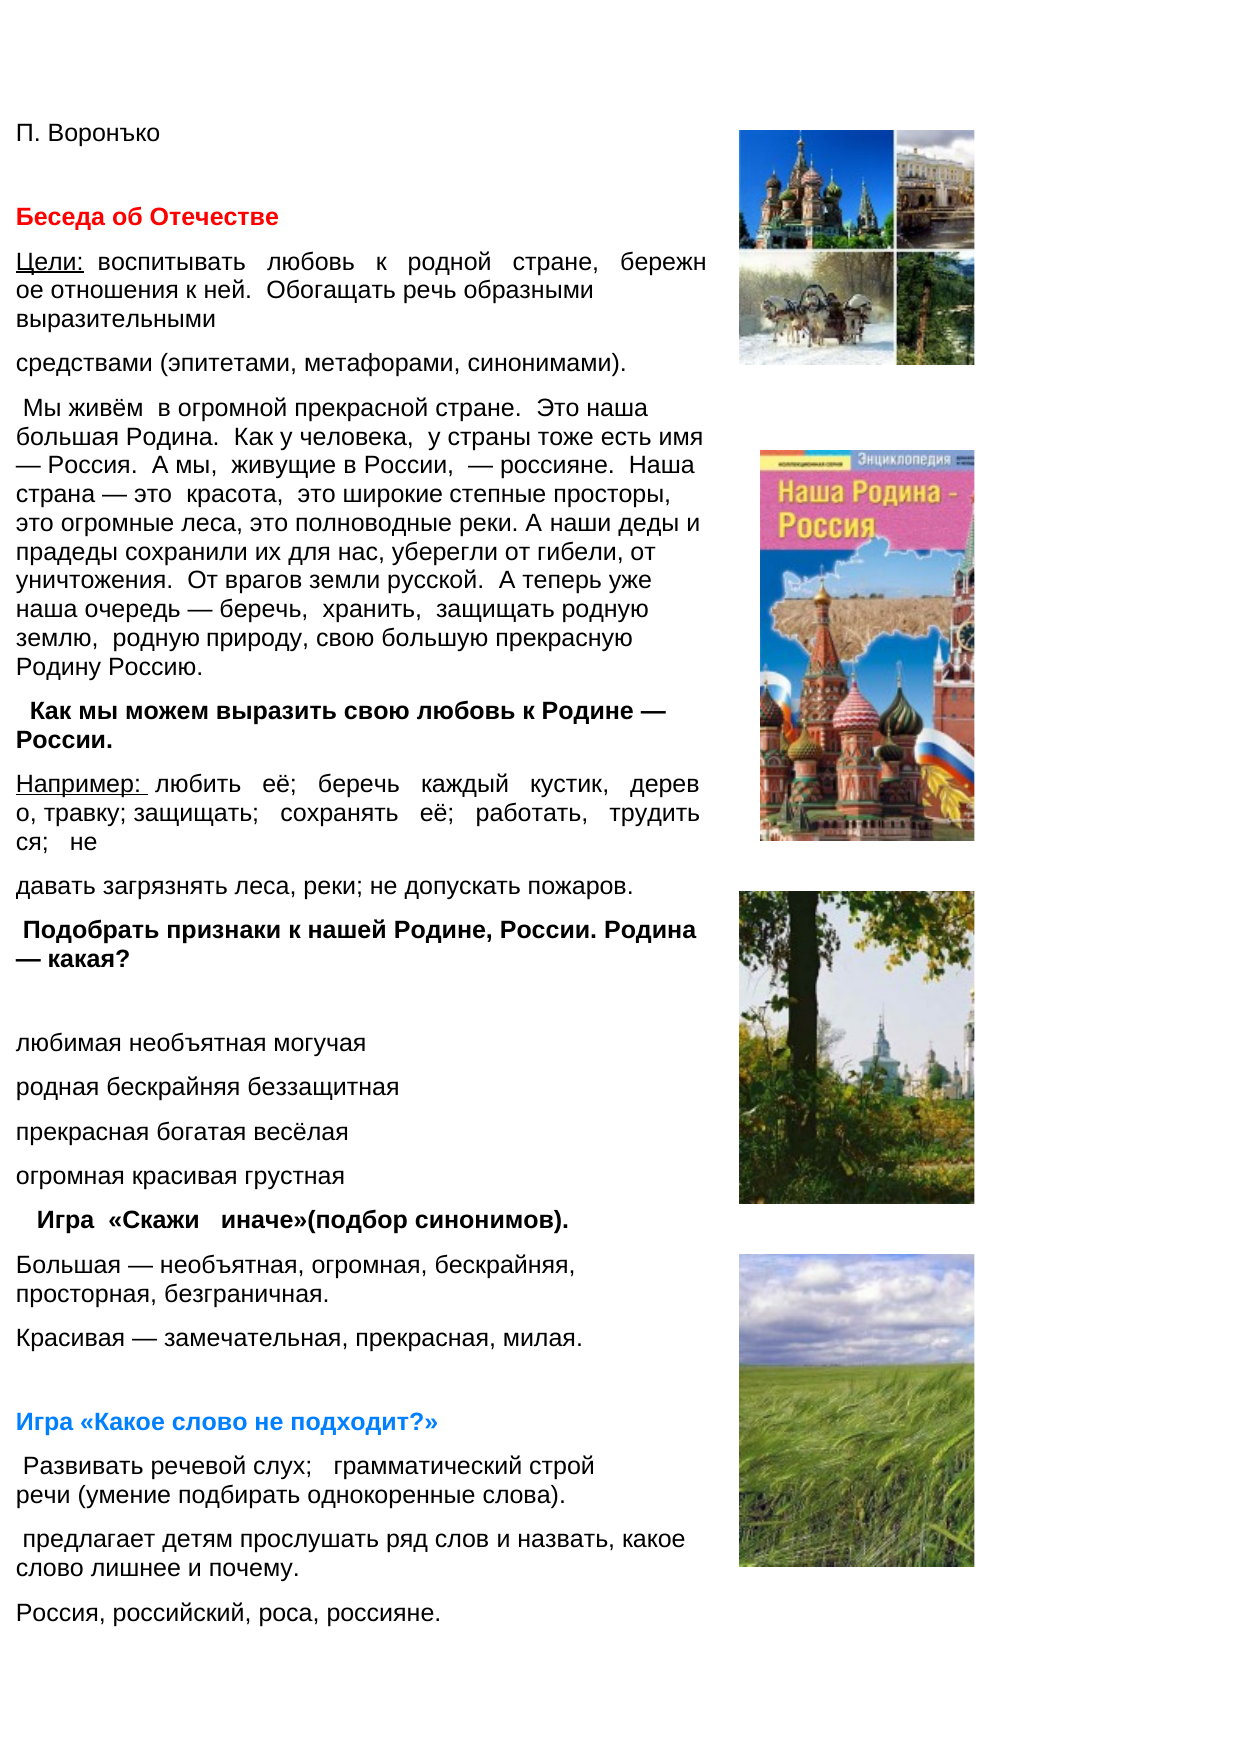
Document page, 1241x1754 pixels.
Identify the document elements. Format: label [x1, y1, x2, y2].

picture [760, 450, 975, 841]
picture [739, 1254, 975, 1567]
picture [739, 891, 975, 1204]
table_cell [0, 118, 727, 1636]
picture [739, 130, 975, 365]
table_cell [727, 118, 974, 1636]
